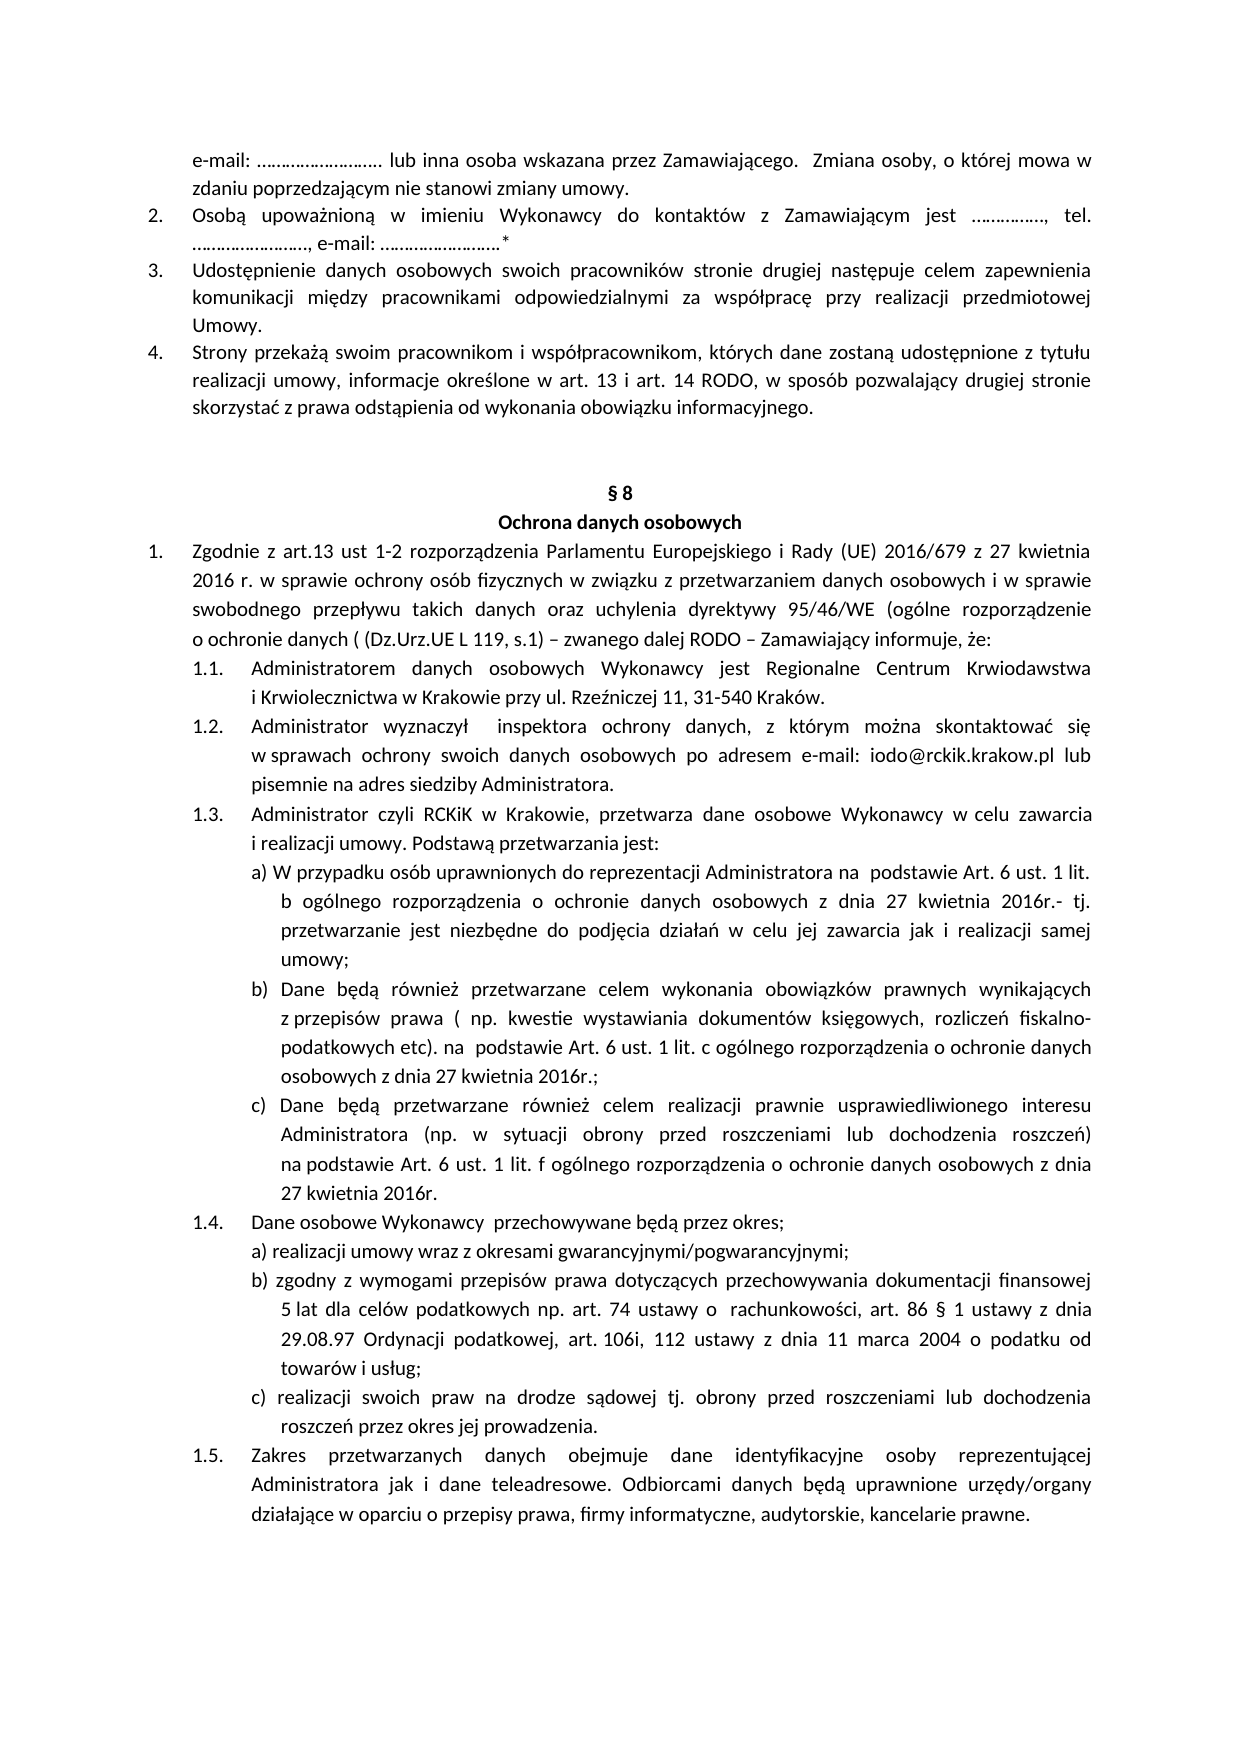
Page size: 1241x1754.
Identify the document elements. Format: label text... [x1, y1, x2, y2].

list Zgodnie z art.13 ust 1-2 rozporządzenia Parlamentu Europejskiego i Rady (UE) 2016/679 z 27 kwietnia 2016 r. w sprawie ochrony osób fizycznych w związku z przetwarzaniem danych osobowych i w sprawie swobodnego przepływu takich danych oraz uchylenia dyrektywy 95/46/WE (ogólne rozporządzenie o ochronie danych ( (Dz.Urz.UE L 119, s.1) – zwanego dalej RODO – Zamawiający informuje, że: [148, 538, 1093, 651]
list Udostępnienie danych osobowych swoich pracowników stronie drugiej następuje celem zapewnienia komunikacji między pracownikami odpowiedzialnymi za współpracę przy realizacji przedmiotowej Umowy. [148, 257, 1093, 337]
text b) zgodny z wymogami przepisów prawa dotyczących przechowywania dokumentacji finansowej 5 lat dla celów podatkowych np. art. 74 ustawy o rachunkowości, art. 86 § 1 ustawy z dnia 29.08.97 Ordynacji podatkowej, art. 106i, 112 ustawy z dnia 11 marca 2004 o podatku od towarów i usług; [251, 1267, 1093, 1380]
list Zakres przetwarzanych danych obejmuje dane identyfikacyjne osoby reprezentującej Administratora jak i dane teleadresowe. Odbiorcami danych będą uprawnione urzędy/organy działające w oparciu o przepisy prawa, firmy informatyczne, audytorskie, kancelarie prawne. [192, 1442, 1093, 1526]
text a) realizacji umowy wraz z okresami gwarancyjnymi/pogwarancyjnymi; [251, 1238, 1093, 1264]
list Administratorem danych osobowych Wykonawcy jest Regionalne Centrum Krwiodawstwa i Krwiolecznictwa w Krakowie przy ul. Rzeźniczej 11, 31-540 Kraków. [192, 655, 1093, 709]
text § 8 [148, 480, 1093, 505]
text a) W przypadku osób uprawnionych do reprezentacji Administratora na podstawie Art. 6 ust. 1 lit. b ogólnego rozporządzenia o ochronie danych osobowych z dnia 27 kwietnia 2016r.- tj. przetwarzanie jest niezbędne do podjęcia działań w celu jej zawarcia jak i realizacji samej umowy; [251, 859, 1093, 972]
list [148, 148, 1093, 200]
list Dane osobowe Wykonawcy przechowywane będą przez okres; [192, 1209, 1093, 1234]
text c) Dane będą przetwarzane również celem realizacji prawnie usprawiedliwionego interesu Administratora (np. w sytuacji obrony przed roszczeniami lub dochodzenia roszczeń) na podstawie Art. 6 ust. 1 lit. f ogólnego rozporządzenia o ochronie danych osobowych z dnia 27 kwietnia 2016r. [251, 1092, 1093, 1205]
list Administrator czyli RCKiK w Krakowie, przetwarza dane osobowe Wykonawcy w celu zawarcia i realizacji umowy. Podstawą przetwarzania jest: [192, 801, 1093, 855]
text b) Dane będą również przetwarzane celem wykonania obowiązków prawnych wynikających z przepisów prawa ( np. kwestie wystawiania dokumentów księgowych, rozliczeń fiskalno-podatkowych etc). na podstawie Art. 6 ust. 1 lit. c ogólnego rozporządzenia o ochronie danych osobowych z dnia 27 kwietnia 2016r.; [251, 976, 1093, 1089]
list Osobą upoważnioną w imieniu Wykonawcy do kontaktów z Zamawiającym jest ……………, tel. ……………………, e-mail: …………………….* [148, 202, 1093, 255]
text Ochrona danych osobowych [148, 509, 1093, 534]
list Administrator wyznaczył inspektora ochrony danych, z którym można skontaktować się w sprawach ochrony swoich danych osobowych po adresem e-mail: iodo@rckik.krakow.pl lub pisemnie na adres siedziby Administratora. [192, 713, 1093, 797]
list Strony przekażą swoim pracownikom i współpracownikom, których dane zostaną udostępnione z tytułu realizacji umowy, informacje określone w art. 13 i art. 14 RODO, w sposób pozwalający drugiej stronie skorzystać z prawa odstąpienia od wykonania obowiązku informacyjnego. [148, 339, 1093, 419]
text c) realizacji swoich praw na drodze sądowej tj. obrony przed roszczeniami lub dochodzenia roszczeń przez okres jej prowadzenia. [251, 1384, 1093, 1439]
